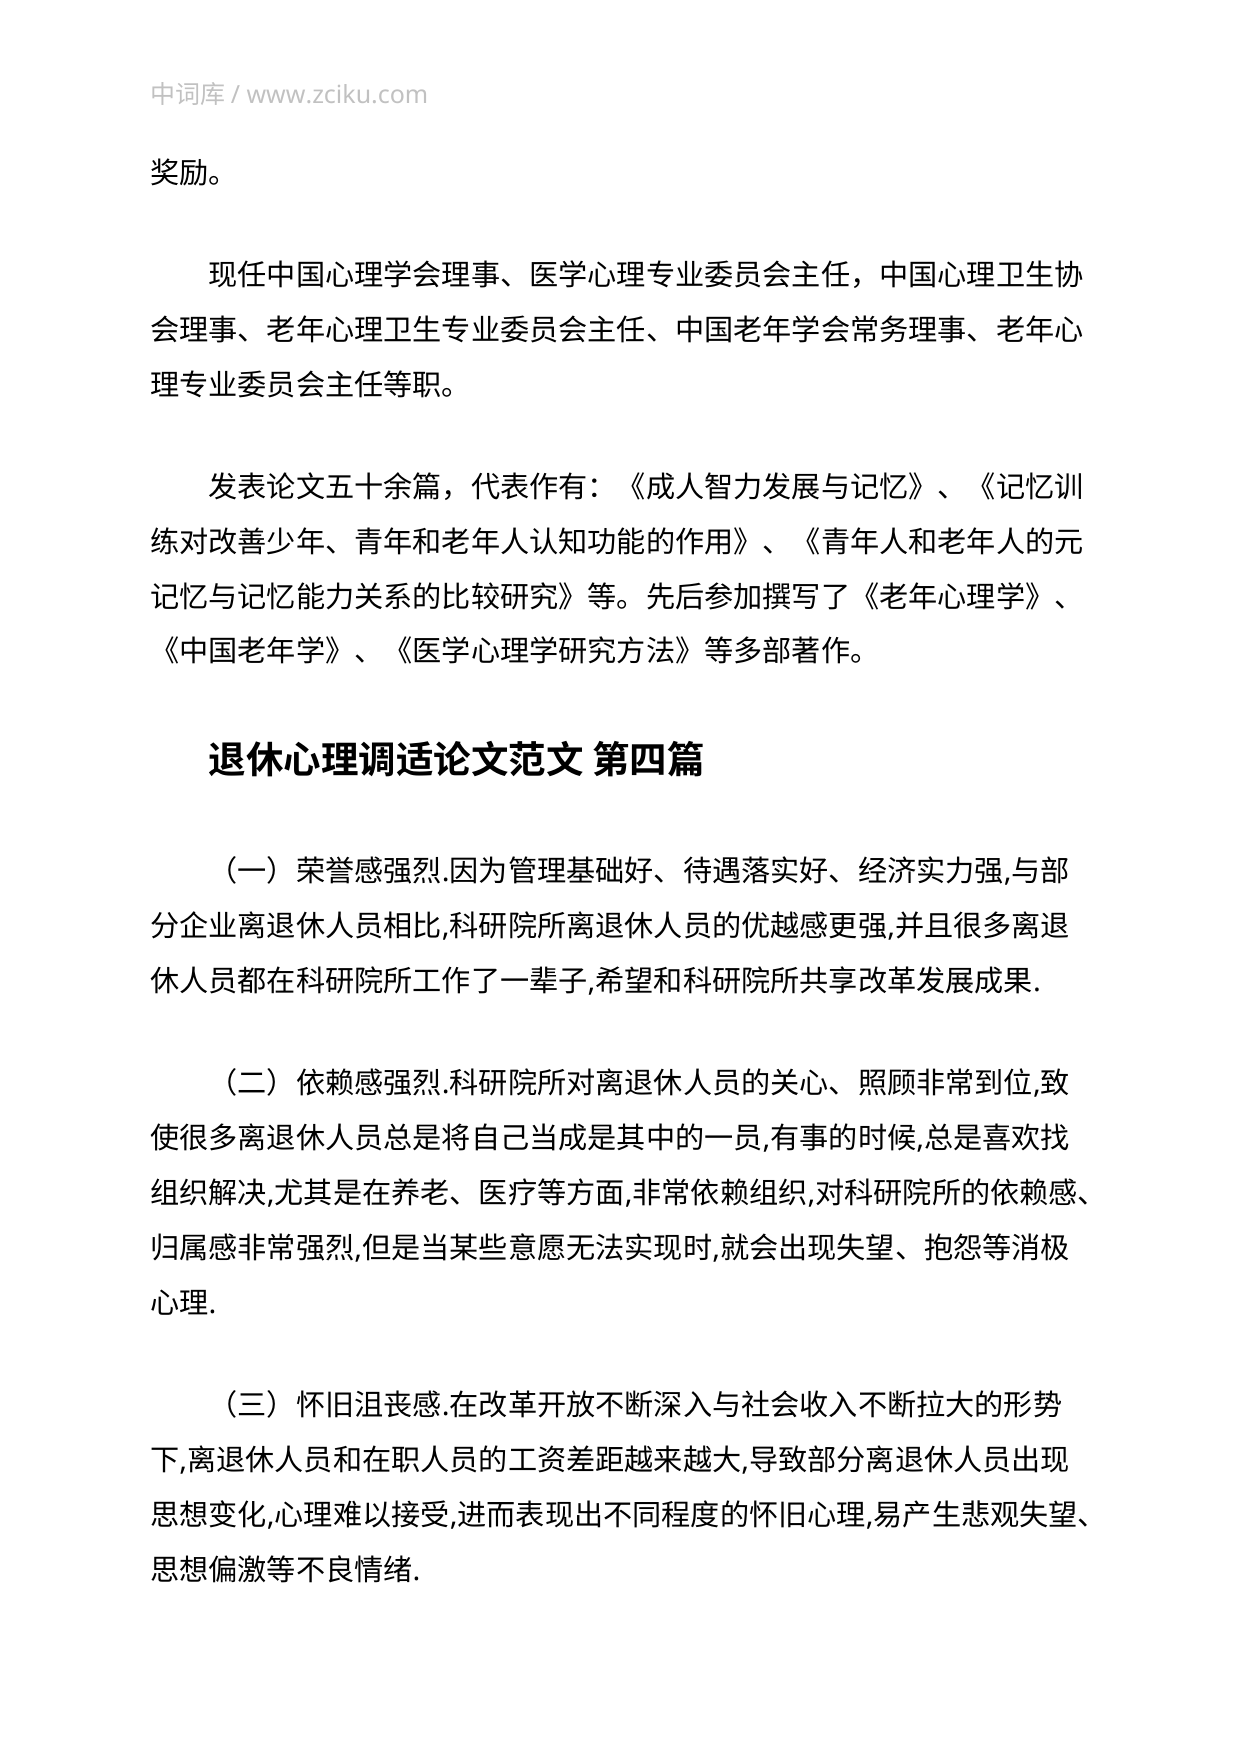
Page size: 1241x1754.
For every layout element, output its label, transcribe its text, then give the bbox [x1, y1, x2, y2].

text （三）怀旧沮丧感.在改革开放不断深入与社会收入不断拉大的形势下,离退休人员和在职人员的工资差距越来越大,导致部分离退休人员出现思想变化,心理难以接受,进而表现出不同程度的怀旧心理,易产生悲观失望、思想偏激等不良情绪. [150, 1381, 1090, 1588]
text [150, 150, 1090, 192]
text 退休心理调适论文范文 第四篇 [150, 730, 1090, 784]
text （一）荣誉感强烈.因为管理基础好、待遇落实好、经济实力强,与部分企业离退休人员相比,科研院所离退休人员的优越感更强,并且很多离退休人员都在科研院所工作了一辈子,希望和科研院所共享改革发展成果. [150, 847, 1090, 999]
text 现任中国心理学会理事、医学心理专业委员会主任，中国心理卫生协会理事、老年心理卫生专业委员会主任、中国老年学会常务理事、老年心理专业委员会主任等职。 [150, 252, 1090, 404]
text 发表论文五十余篇，代表作有：《成人智力发展与记忆》、《记忆训练对改善少年、青年和老年人认知功能的作用》、《青年人和老年人的元记忆与记忆能力关系的比较研究》等。先后参加撰写了《老年心理学》、《中国老年学》、《医学心理学研究方法》等多部著作。 [150, 463, 1090, 670]
text （二）依赖感强烈.科研院所对离退休人员的关心、照顾非常到位,致使很多离退休人员总是将自己当成是其中的一员,有事的时候,总是喜欢找组织解决,尤其是在养老、医疗等方面,非常依赖组织,对科研院所的依赖感、归属感非常强烈,但是当某些意愿无法实现时,就会出现失望、抱怨等消极心理. [150, 1059, 1090, 1322]
